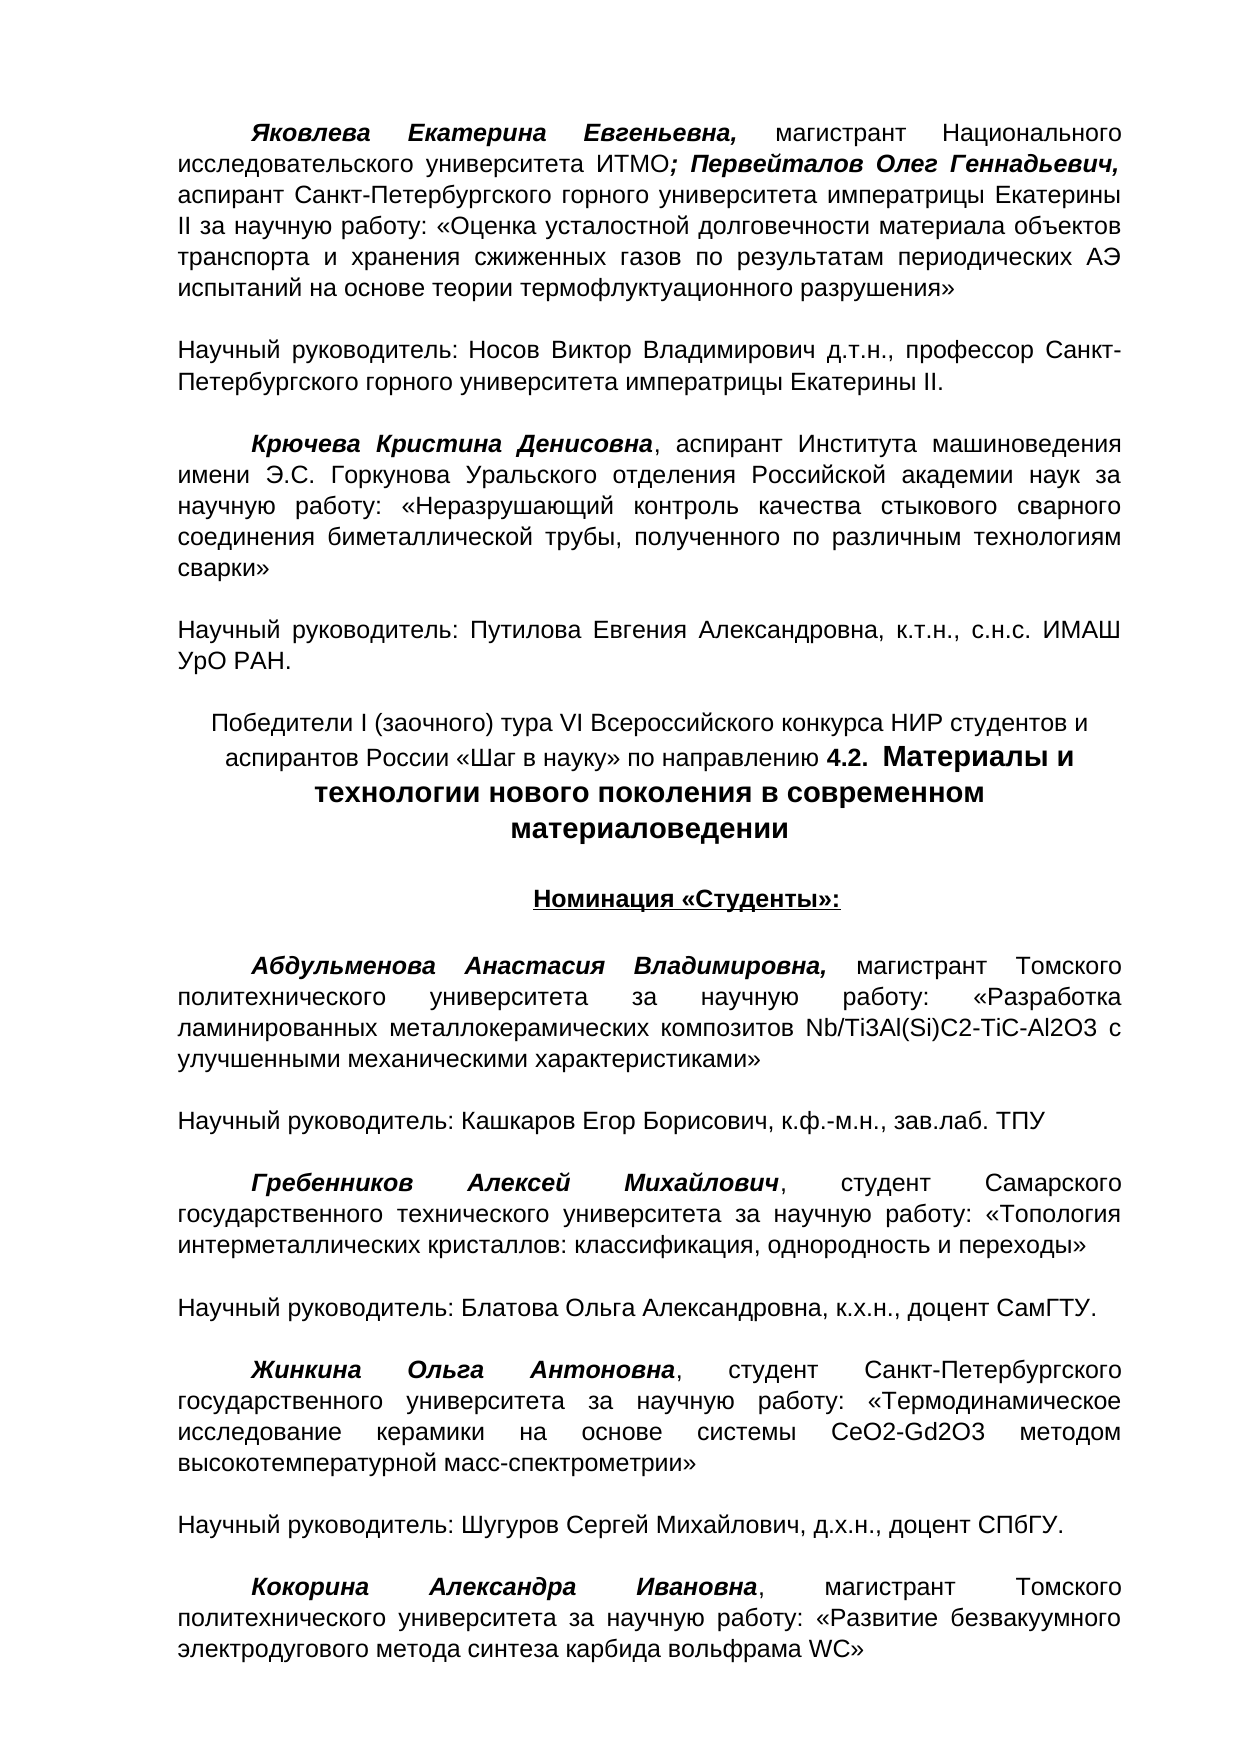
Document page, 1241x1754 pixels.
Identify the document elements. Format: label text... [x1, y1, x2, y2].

text Научный руководитель: Блатова Ольга Александровна, к.х.н., доцент СамГТУ. [177, 1292, 1122, 1321]
text Научный руководитель: Путилова Евгения Александровна, к.т.н., с.н.с. ИМАШ УрО РАН. [177, 615, 1122, 674]
text Яковлева Екатерина Евгеньевна, магистрант Национального исследовательского университета ИТМО; Первейталов Олег Геннадьевич, аспирант Санкт-Петербургского горного университета императрицы Екатерины II за научную работу: «Оценка усталостной долговечности материала объектов транспорта и хранения сжиженных газов по результатам периодических АЭ испытаний на основе теории термофлуктуационного разрушения» [177, 118, 1122, 302]
text Кокорина Александра Ивановна, магистрант Томского политехнического университета за научную работу: «Развитие безвакуумного электродугового метода синтеза карбида вольфрама WC» [177, 1572, 1122, 1663]
text Жинкина Ольга Антоновна, студент Санкт-Петербургского государственного университета за научную работу: «Термодинамическое исследование керамики на основе системы CeO2-Gd2O3 методом высокотемпературной масс-спектрометрии» [177, 1354, 1122, 1476]
text Научный руководитель: Носов Виктор Владимирович д.т.н., профессор Санкт-Петербургского горного университета императрицы Екатерины II. [177, 335, 1122, 395]
text Крючева Кристина Денисовна, аспирант Института машиноведения имени Э.С. Горкунова Уральского отделения Российской академии наук за научную работу: «Неразрушающий контроль качества стыкового сварного соединения биметаллической трубы, полученного по различным технологиям сварки» [177, 428, 1122, 581]
text Научный руководитель: Кашкаров Егор Борисович, к.ф.-м.н., зав.лаб. ТПУ [177, 1106, 1122, 1135]
text Гребенников Алексей Михайлович, студент Самарского государственного технического университета за научную работу: «Топология интерметаллических кристаллов: классификация, однородность и переходы» [177, 1168, 1122, 1259]
text Научный руководитель: Шугуров Сергей Михайлович, д.х.н., доцент СПбГУ. [177, 1510, 1122, 1538]
text Номинация «Студенты»: [177, 884, 1122, 913]
text Абдульменова Анастасия Владимировна, магистрант Томского политехнического университета за научную работу: «Разработка ламинированных металлокерамических композитов Nb/Ti3Al(Si)C2-TiC-Al2O3 с улучшенными механическими характеристиками» [177, 951, 1122, 1073]
text Победители I (заочного) тура VI Всероссийского конкурса НИР студентов и аспирантов России «Шаг в науку» по направлению 4.2. Материалы и технологии нового поколения в современном материаловедении [177, 708, 1122, 845]
